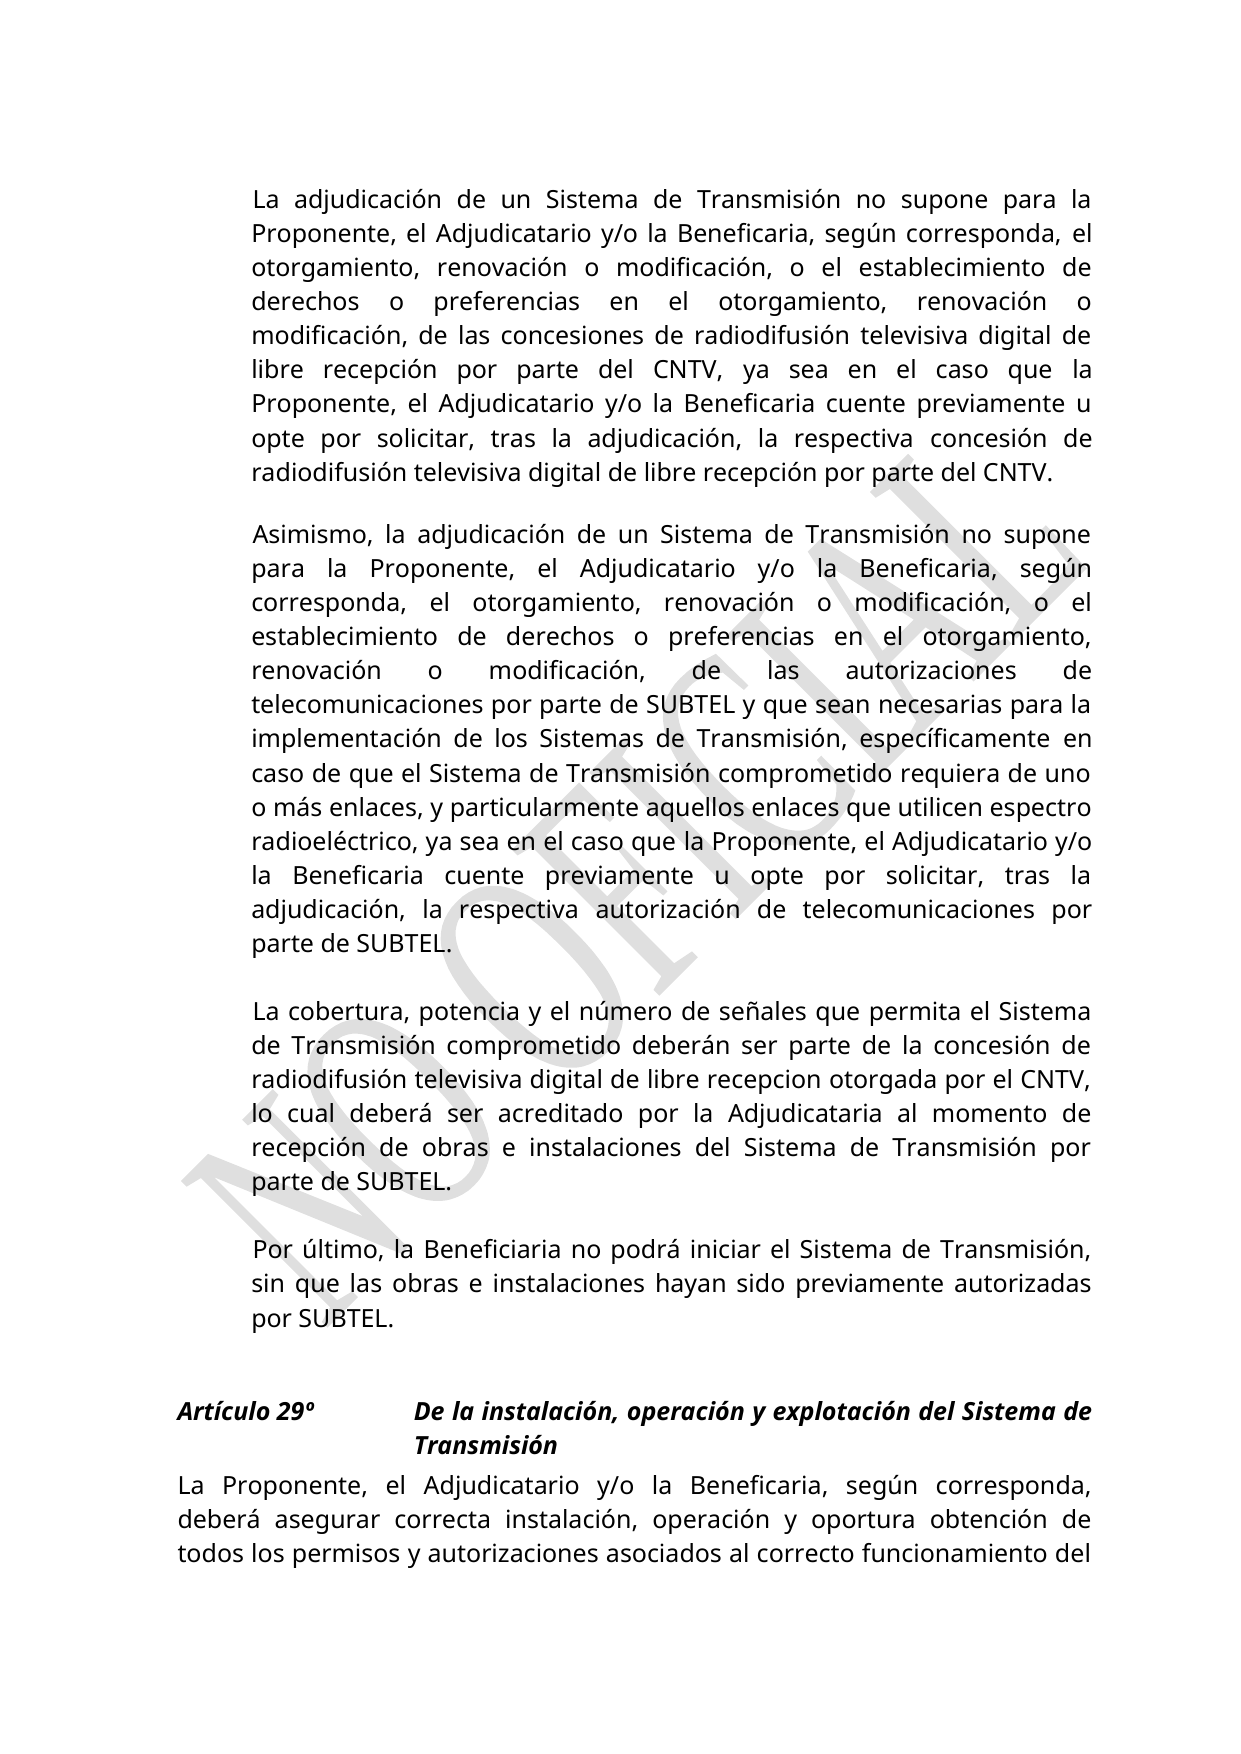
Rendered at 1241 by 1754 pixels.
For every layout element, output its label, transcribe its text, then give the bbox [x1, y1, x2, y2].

text La adjudicación de un Sistema de Transmisión no supone para la Proponente, el Adjudicatario y/o la Beneficaria, según corresponda, el otorgamiento, renovación o modificación, o el establecimiento de derechos o preferencias en el otorgamiento, renovación o modificación, de las concesiones de radiodifusión televisiva digital de libre recepción por parte del CNTV, ya sea en el caso que la Proponente, el Adjudicatario y/o la Beneficaria cuente previamente u opte por solicitar, tras la adjudicación, la respectiva concesión de radiodifusión televisiva digital de libre recepción por parte del CNTV. [251, 182, 1092, 488]
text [177, 1468, 1092, 1570]
subtitle De la instalación, operación y explotación del Sistema de Transmisión [177, 1393, 1092, 1461]
text La cobertura, potencia y el número de señales que permita el Sistema de Transmisión comprometido deberán ser parte de la concesión de radiodifusión televisiva digital de libre recepcion otorgada por el CNTV, lo cual deberá ser acreditado por la Adjudicataria al momento de recepción de obras e instalaciones del Sistema de Transmisión por parte de SUBTEL. [251, 994, 1092, 1198]
text Asimismo, la adjudicación de un Sistema de Transmisión no supone para la Proponente, el Adjudicatario y/o la Beneficaria, según corresponda, el otorgamiento, renovación o modificación, o el establecimiento de derechos o preferencias en el otorgamiento, renovación o modificación, de las autorizaciones de telecomunicaciones por parte de SUBTEL y que sean necesarias para la implementación de los Sistemas de Transmisión, específicamente en caso de que el Sistema de Transmisión comprometido requiera de uno o más enlaces, y particularmente aquellos enlaces que utilicen espectro radioeléctrico, ya sea en el caso que la Proponente, el Adjudicatario y/o la Beneficaria cuente previamente u opte por solicitar, tras la adjudicación, la respectiva autorización de telecomunicaciones por parte de SUBTEL. [251, 517, 1092, 959]
text Por último, la Beneficiaria no podrá iniciar el Sistema de Transmisión, sin que las obras e instalaciones hayan sido previamente autorizadas por SUBTEL. [251, 1232, 1092, 1334]
